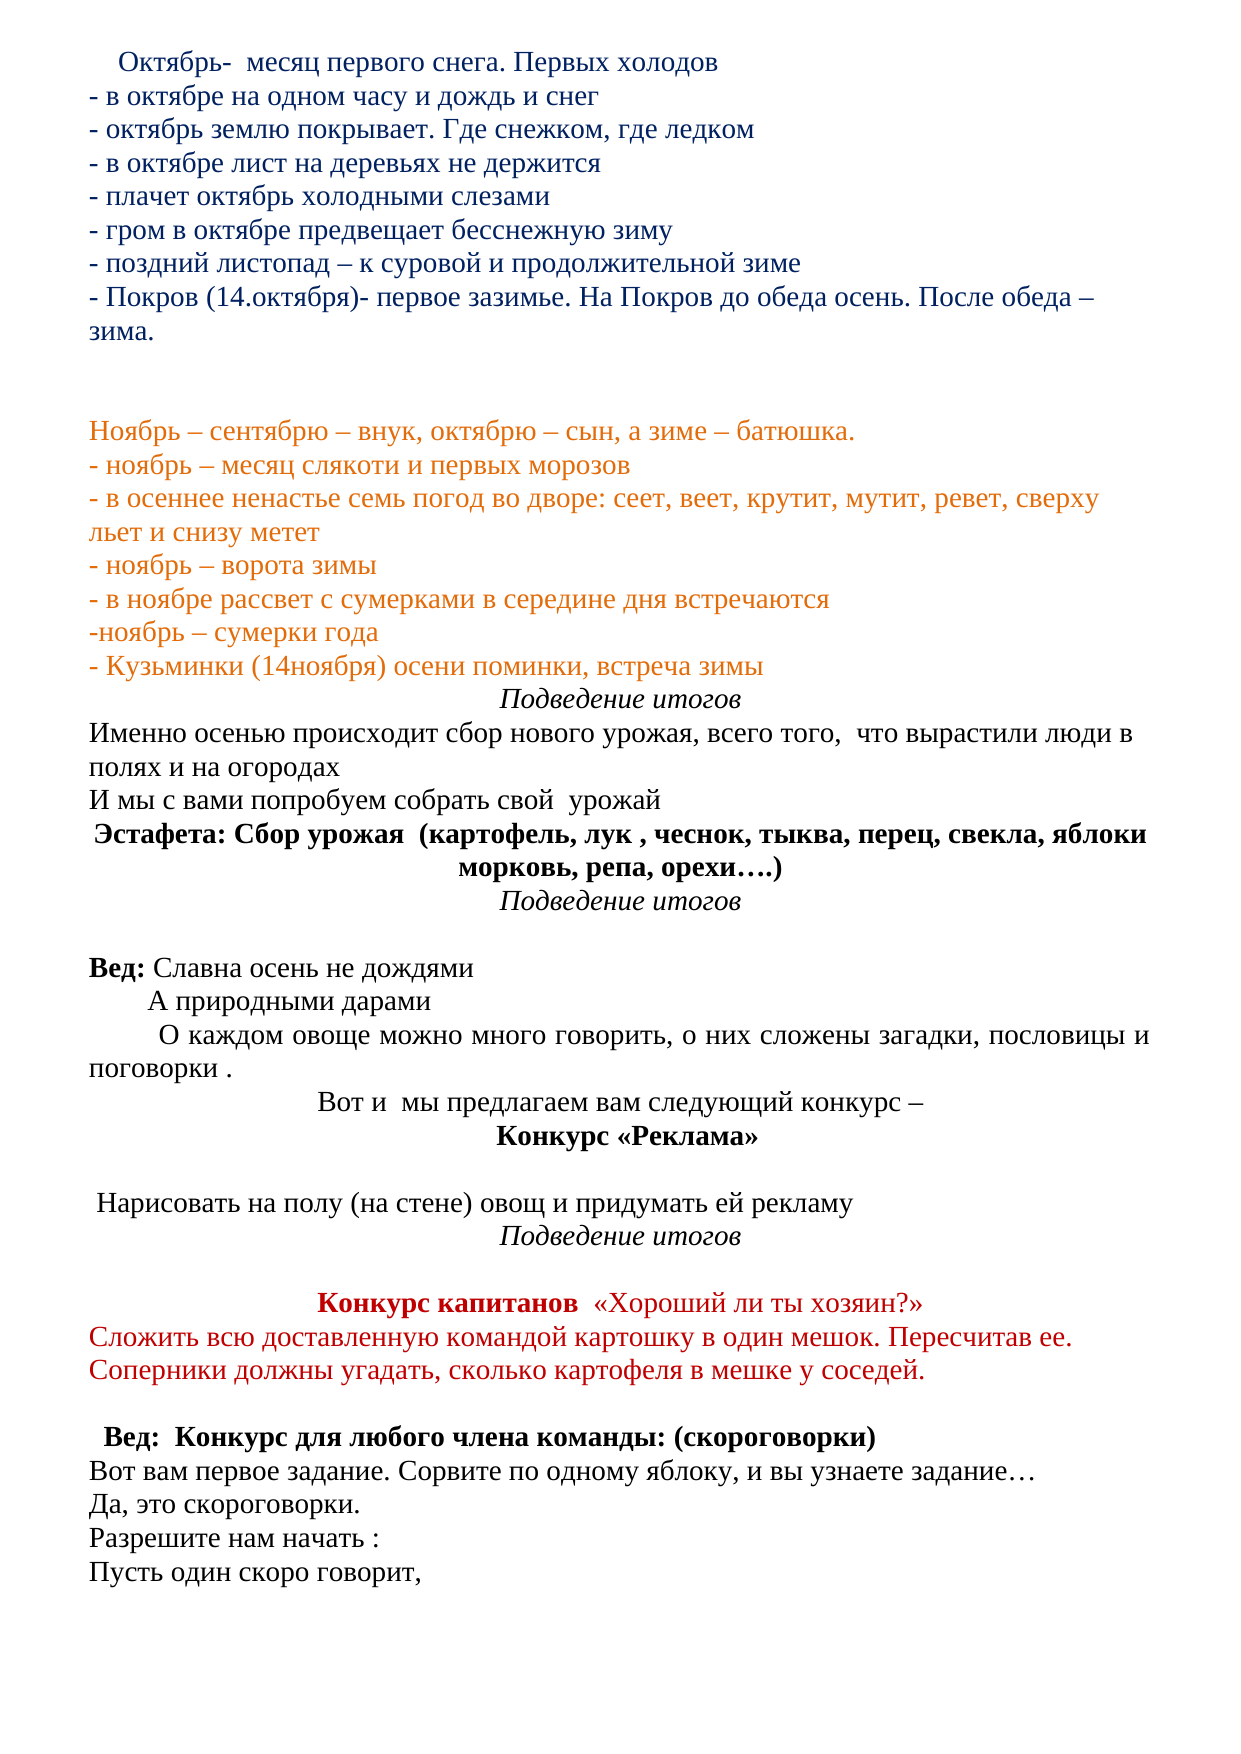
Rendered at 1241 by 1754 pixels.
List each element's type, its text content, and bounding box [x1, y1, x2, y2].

text Подведение итогов [89, 883, 1152, 916]
text - ноябрь – ворота зимы [89, 547, 1152, 581]
text А природными дарами [89, 983, 1152, 1017]
text Вот и мы предлагаем вам следующий конкурс – [89, 1084, 1152, 1118]
text Октябрь- месяц первого снега. Первых холодов [89, 44, 1152, 78]
text Вед: Конкурс для любого члена команды: (скороговорки) [89, 1419, 1152, 1453]
text Сложить всю доставленную командой картошку в один мешок. Пересчитав ее. Соперники должны угадать, сколько картофеля в мешке у соседей. [89, 1319, 1152, 1386]
text Вот вам первое задание. Сорвите по одному яблоку, и вы узнаете задание… [89, 1453, 1152, 1487]
text Да, это скороговорки. [89, 1487, 1152, 1520]
text Именно осенью происходит сбор нового урожая, всего того, что вырастили люди в полях и на огородах [89, 715, 1152, 782]
text Ноябрь – сентябрю – внук, октябрю – сын, а зиме – батюшка. [89, 413, 1152, 447]
text И мы с вами попробуем собрать свой урожай [89, 782, 1152, 816]
text - в ноябре рассвет с сумерками в середине дня встречаются [89, 581, 1152, 614]
text - Кузьминки (14ноября) осени поминки, встреча зимы [89, 648, 1152, 682]
text - в октябре на одном часу и дождь и снег [89, 78, 1152, 111]
text Подведение итогов [89, 682, 1152, 715]
text - в осеннее ненастье семь погод во дворе: сеет, веет, крутит, мутит, ревет, сверху льет и снизу метет [89, 480, 1152, 547]
text Подведение итогов [89, 1218, 1152, 1252]
text Эстафета: Сбор урожая (картофель, лук , чеснок, тыква, перец, свекла, яблоки морковь, репа, орехи….) [89, 816, 1152, 883]
text Разрешите нам начать : [89, 1520, 1152, 1554]
text Конкурс капитанов «Хороший ли ты хозяин?» [89, 1285, 1152, 1319]
text - гром в октябре предвещает бесснежную зиму [89, 212, 1152, 246]
text -ноябрь – сумерки года [89, 614, 1152, 648]
text Вед: Славна осень не дождями [89, 950, 1152, 983]
text - ноябрь – месяц слякоти и первых морозов [89, 447, 1152, 480]
text Пусть один скоро говорит, [89, 1554, 1152, 1587]
text О каждом овоще можно много говорить, о них сложены загадки, пословицы и поговорки . [89, 1017, 1152, 1084]
text - октябрь землю покрывает. Где снежком, где ледком [89, 111, 1152, 145]
text - плачет октябрь холодными слезами [89, 178, 1152, 212]
text Конкурс «Реклама» [89, 1118, 1152, 1151]
text Нарисовать на полу (на стене) овощ и придумать ей рекламу [89, 1185, 1152, 1218]
text - Покров (14.октября)- первое зазимье. На Покров до обеда осень. После обеда – зима. [89, 279, 1152, 346]
text - в октябре лист на деревьях не держится [89, 145, 1152, 178]
text - поздний листопад – к суровой и продолжительной зиме [89, 246, 1152, 279]
